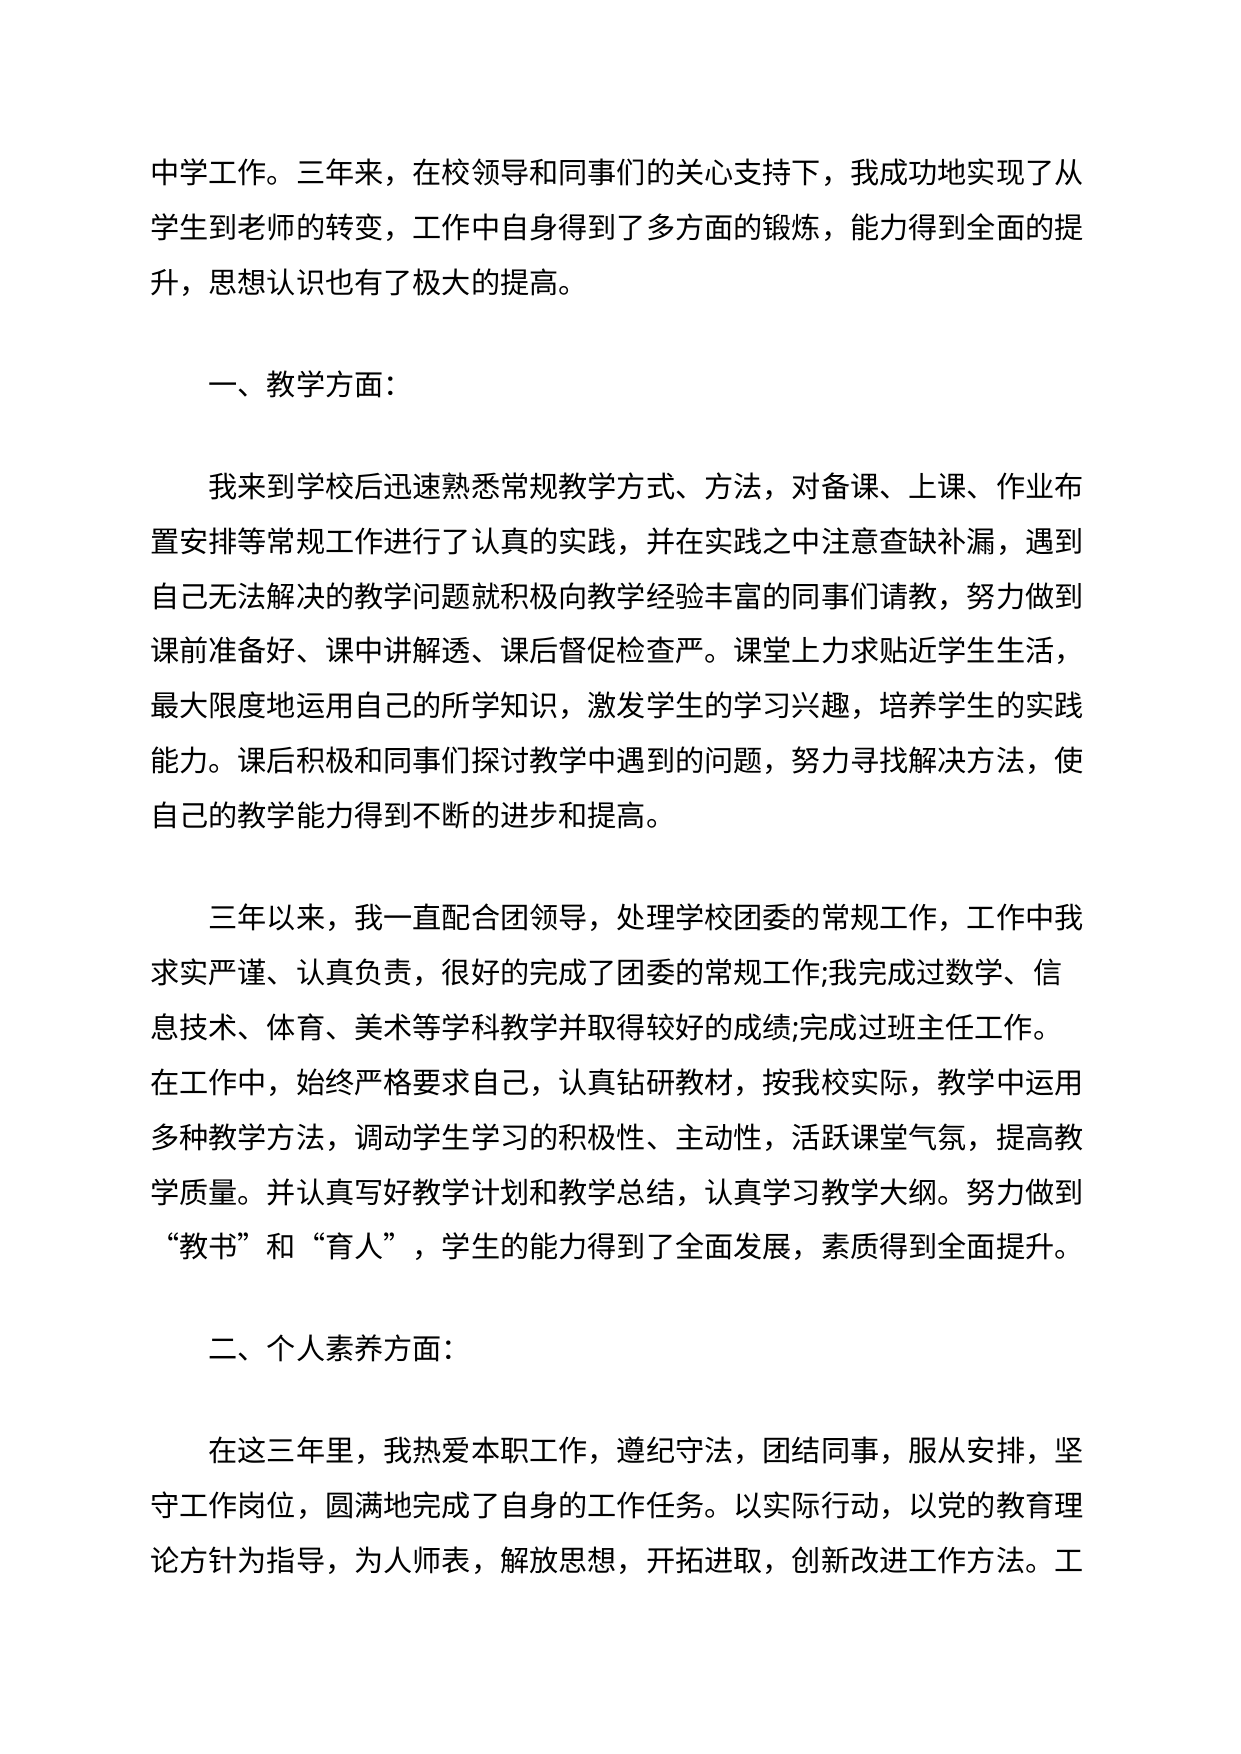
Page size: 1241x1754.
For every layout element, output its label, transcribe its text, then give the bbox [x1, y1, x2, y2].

text 二、个人素养方面： [150, 1326, 1090, 1368]
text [150, 1428, 1090, 1580]
text 三年以来，我一直配合团领导，处理学校团委的常规工作，工作中我求实严谨、认真负责，很好的完成了团委的常规工作;我完成过数学、信息技术、体育、美术等学科教学并取得较好的成绩;完成过班主任工作。在工作中，始终严格要求自己，认真钻研教材，按我校实际，教学中运用多种教学方法，调动学生学习的积极性、主动性，活跃课堂气氛，提高教学质量。并认真写好教学计划和教学总结，认真学习教学大纲。努力做到“教书”和“育人”，学生的能力得到了全面发展，素质得到全面提升。 [150, 894, 1090, 1266]
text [150, 150, 1090, 302]
text 我来到学校后迅速熟悉常规教学方式、方法，对备课、上课、作业布置安排等常规工作进行了认真的实践，并在实践之中注意查缺补漏，遇到自己无法解决的教学问题就积极向教学经验丰富的同事们请教，努力做到课前准备好、课中讲解透、课后督促检查严。课堂上力求贴近学生生活，最大限度地运用自己的所学知识，激发学生的学习兴趣，培养学生的实践能力。课后积极和同事们探讨教学中遇到的问题，努力寻找解决方法，使自己的教学能力得到不断的进步和提高。 [150, 463, 1090, 835]
text 一、教学方面： [150, 362, 1090, 404]
